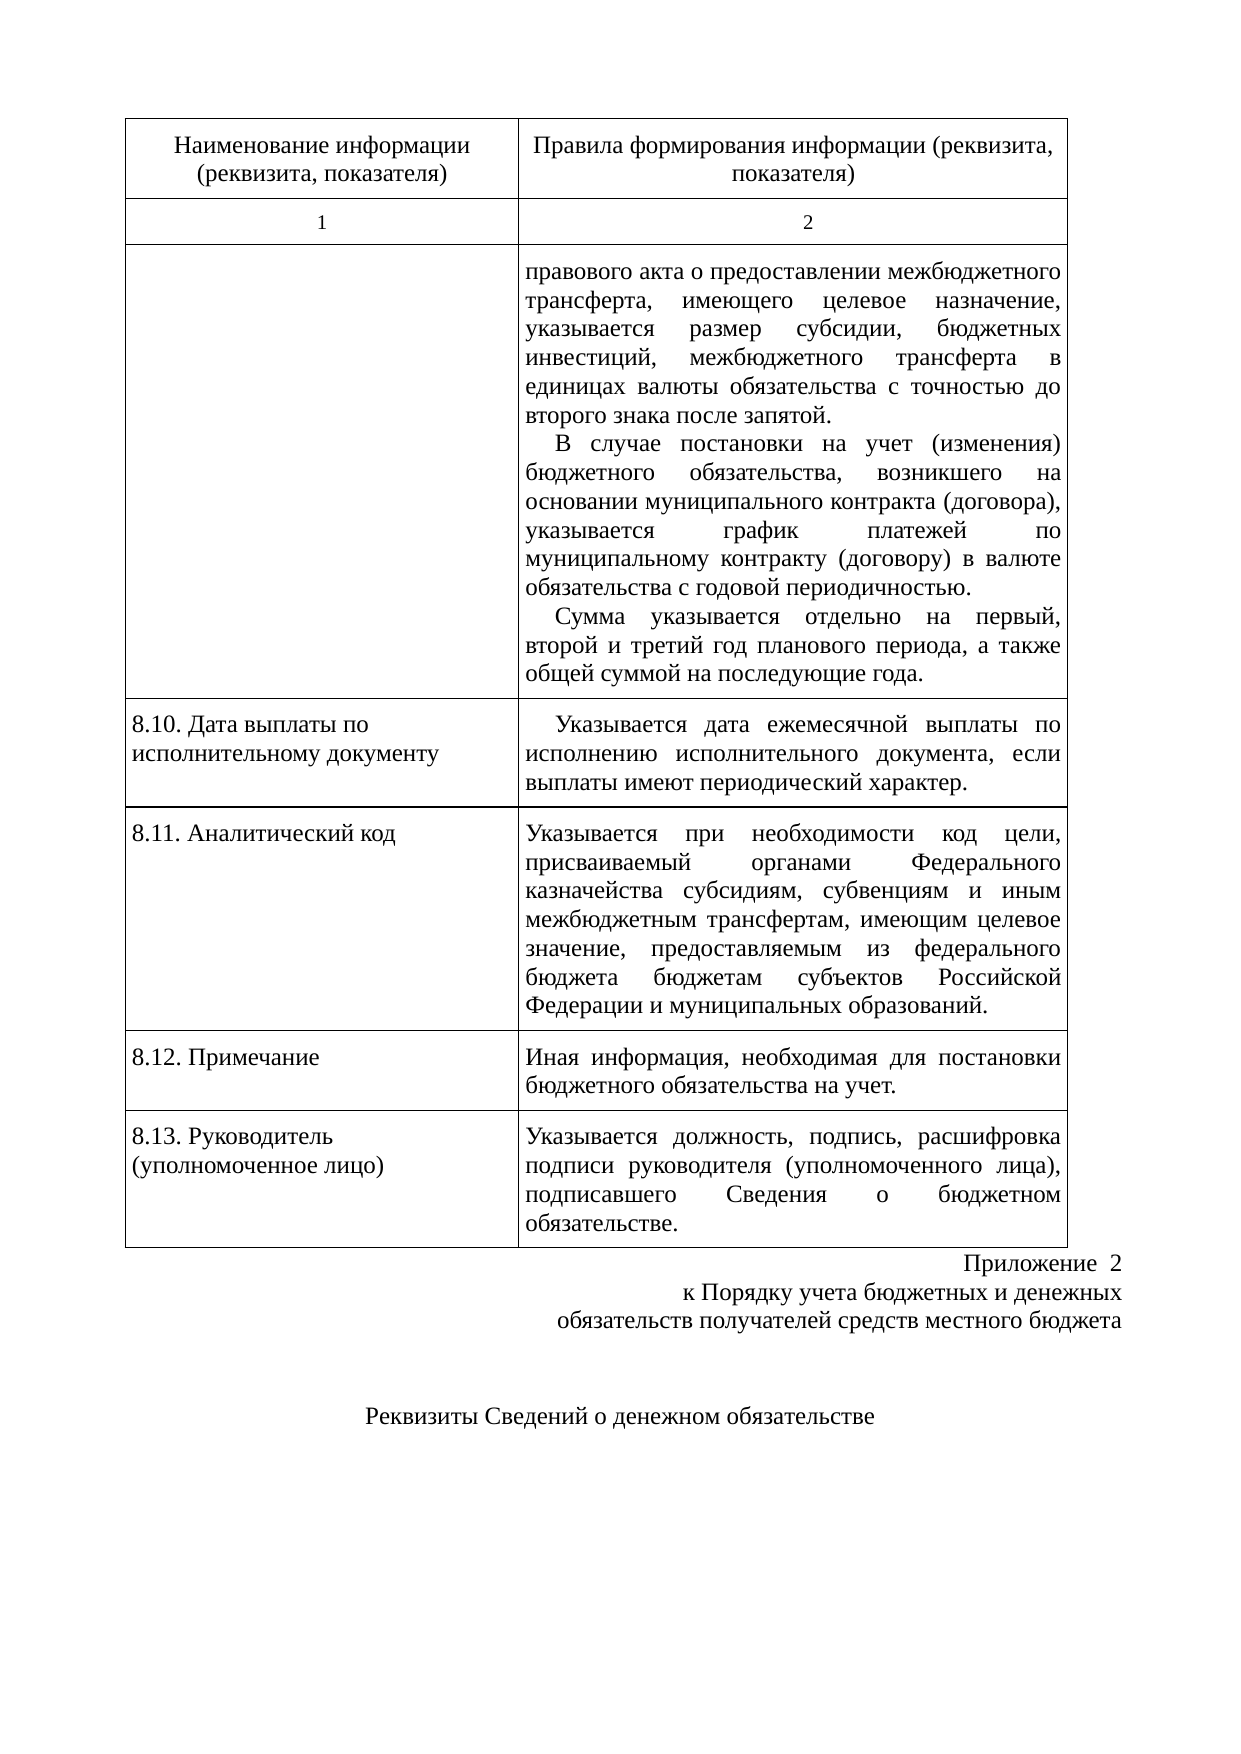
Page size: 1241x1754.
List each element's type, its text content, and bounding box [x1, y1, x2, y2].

table_cell 8.13. Руководитель (уполномоченное лицо) [126, 1111, 518, 1247]
table_cell 2 [519, 199, 1067, 244]
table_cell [126, 245, 518, 698]
table_header Наименование информации (реквизита, показателя) [126, 119, 518, 198]
table_cell 8.12. Примечание [126, 1031, 518, 1110]
text к Порядку учета бюджетных и денежных обязательств получателей средств местного бюджета [549, 1277, 1122, 1334]
text Реквизиты Сведений о денежном обязательстве [118, 1401, 1122, 1430]
table_cell Указывается должность, подпись, расшифровка подписи руководителя (уполномоченного лица), подписавшего Сведения о бюджетном обязательстве. [519, 1111, 1067, 1247]
table_cell 1 [126, 199, 518, 244]
table_cell Указывается при необходимости код цели, присваиваемый органами Федерального казначейства субсидиям, субвенциям и иным межбюджетным трансфертам, имеющим целевое значение, предоставляемым из федерального бюджета бюджетам субъектов Российской Федерации и муниципальных образований. [519, 808, 1067, 1030]
table_cell 8.11. Аналитический код [126, 808, 518, 1030]
table_cell Иная информация, необходимая для постановки бюджетного обязательства на учет. [519, 1031, 1067, 1110]
table_header Правила формирования информации (реквизита, показателя) [519, 119, 1067, 198]
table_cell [519, 245, 1067, 698]
table_cell 8.10. Дата выплаты по исполнительному документу [126, 699, 518, 806]
list Приложение 2 [549, 1248, 1122, 1277]
table_cell Указывается дата ежемесячной выплаты по исполнению исполнительного документа, если выплаты имеют периодический характер. [519, 699, 1067, 806]
